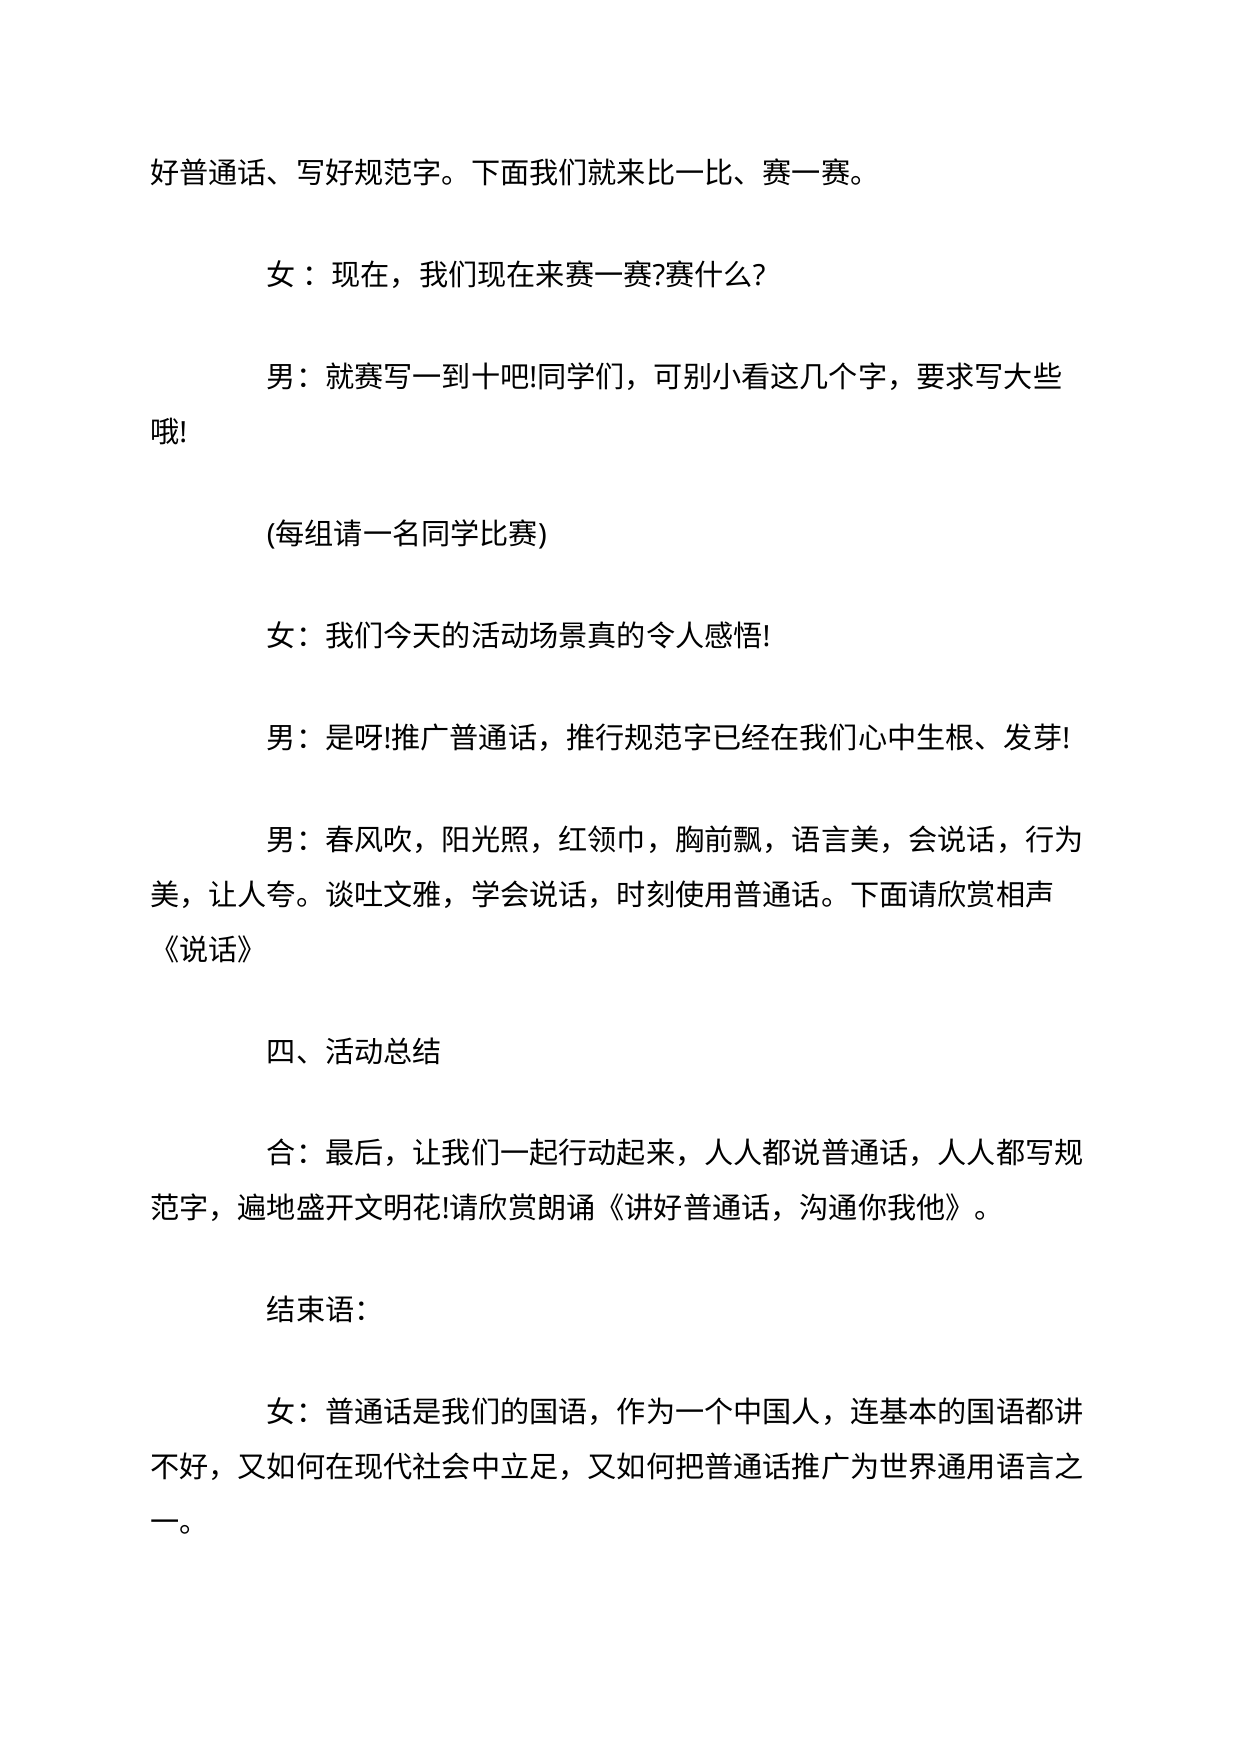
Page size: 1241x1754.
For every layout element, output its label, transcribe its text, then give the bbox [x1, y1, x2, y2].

text 男：是呀!推广普通话，推行规范字已经在我们心中生根、发芽! [150, 715, 1090, 757]
text 女：我们今天的活动场景真的令人感悟! [150, 613, 1090, 655]
text 结束语： [150, 1287, 1090, 1329]
text 女：普通话是我们的国语，作为一个中国人，连基本的国语都讲不好，又如何在现代社会中立足，又如何把普通话推广为世界通用语言之一。 [150, 1389, 1090, 1541]
text 四、活动总结 [150, 1028, 1090, 1071]
text 男：就赛写一到十吧!同学们，可别小看这几个字，要求写大些哦! [150, 354, 1090, 451]
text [150, 150, 1090, 192]
text (每组请一名同学比赛) [150, 511, 1090, 553]
text 合：最后，让我们一起行动起来，人人都说普通话，人人都写规范字，遍地盛开文明花!请欣赏朗诵《讲好普通话，沟通你我他》。 [150, 1130, 1090, 1227]
text 女 ：现在，我们现在来赛一赛?赛什么? [150, 252, 1090, 294]
text 男：春风吹，阳光照，红领巾，胸前飘，语言美，会说话，行为美，让人夸。谈吐文雅，学会说话，时刻使用普通话。下面请欣赏相声《说话》 [150, 817, 1090, 969]
